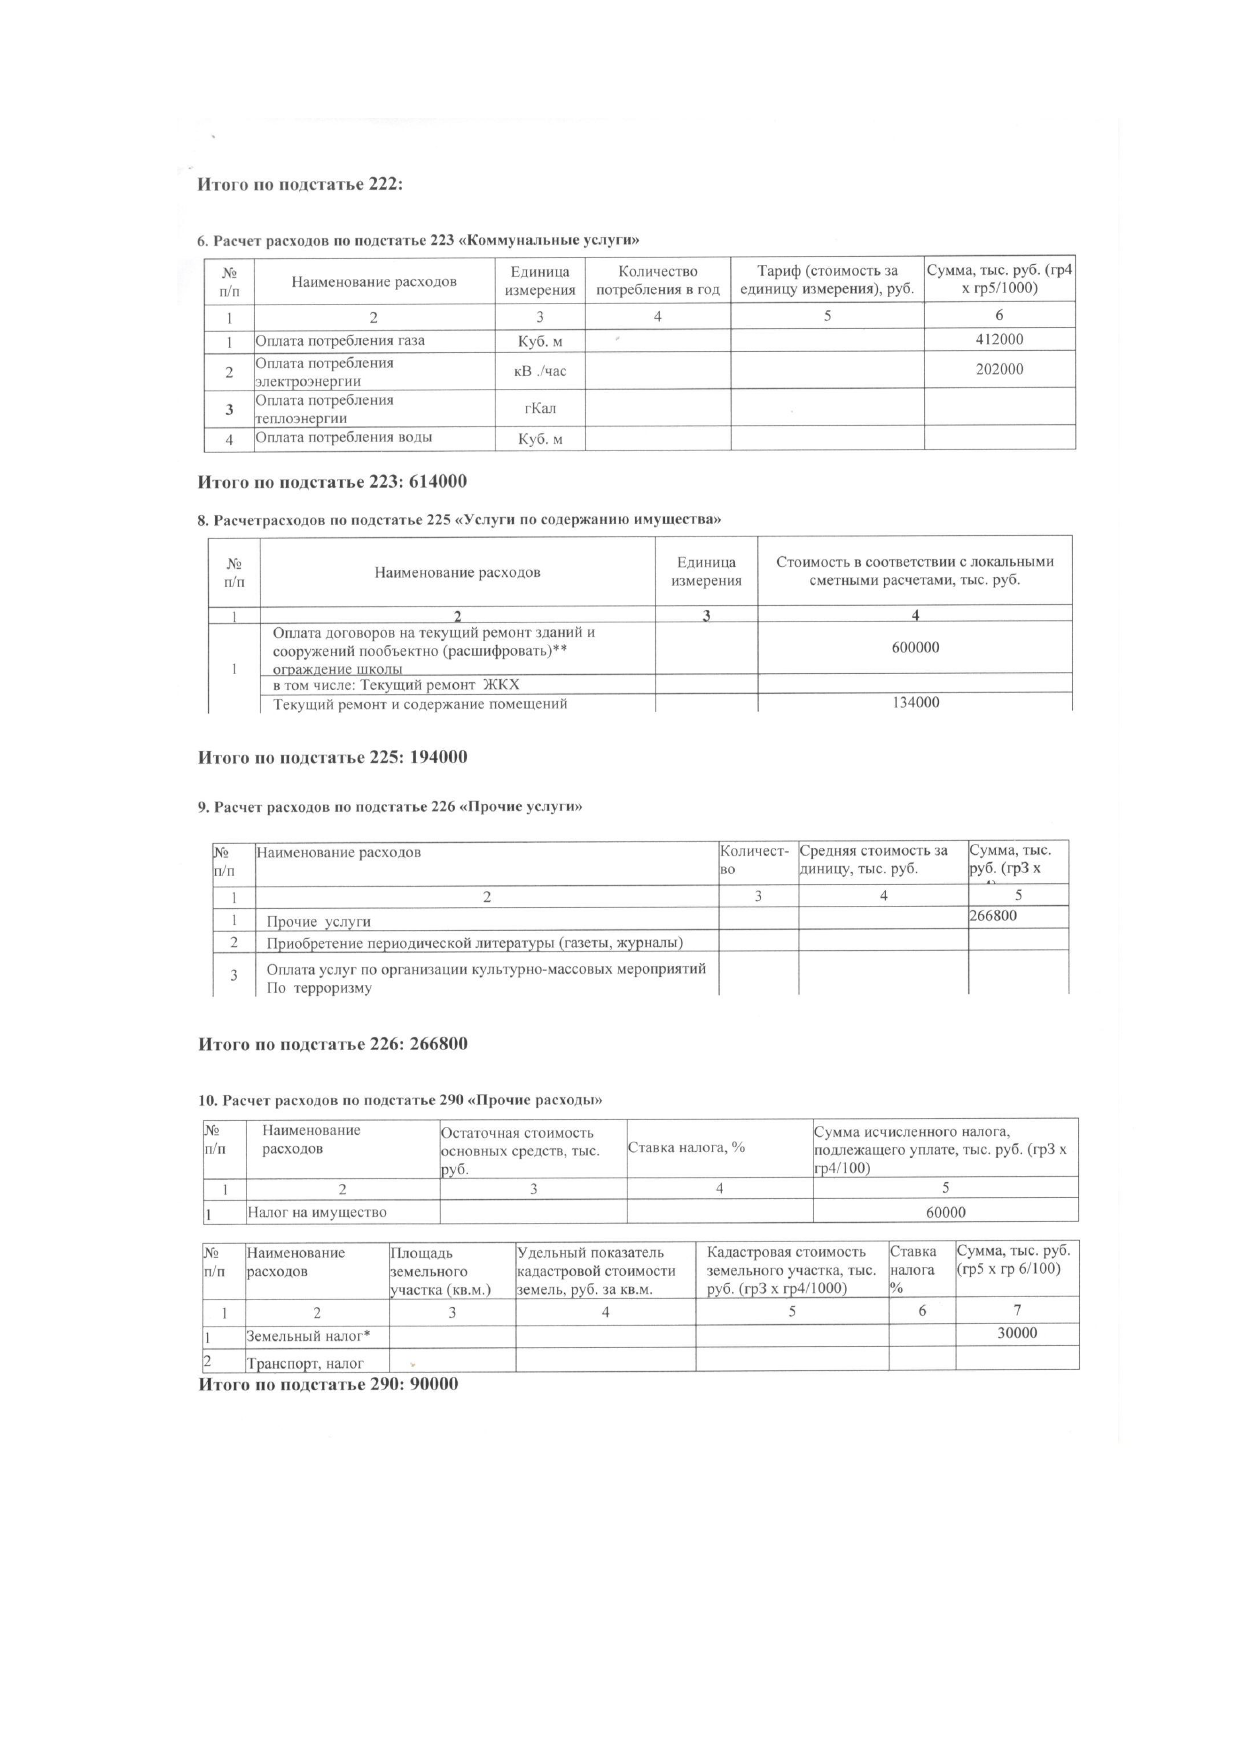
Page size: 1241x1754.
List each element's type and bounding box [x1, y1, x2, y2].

picture [177, 118, 1152, 1458]
